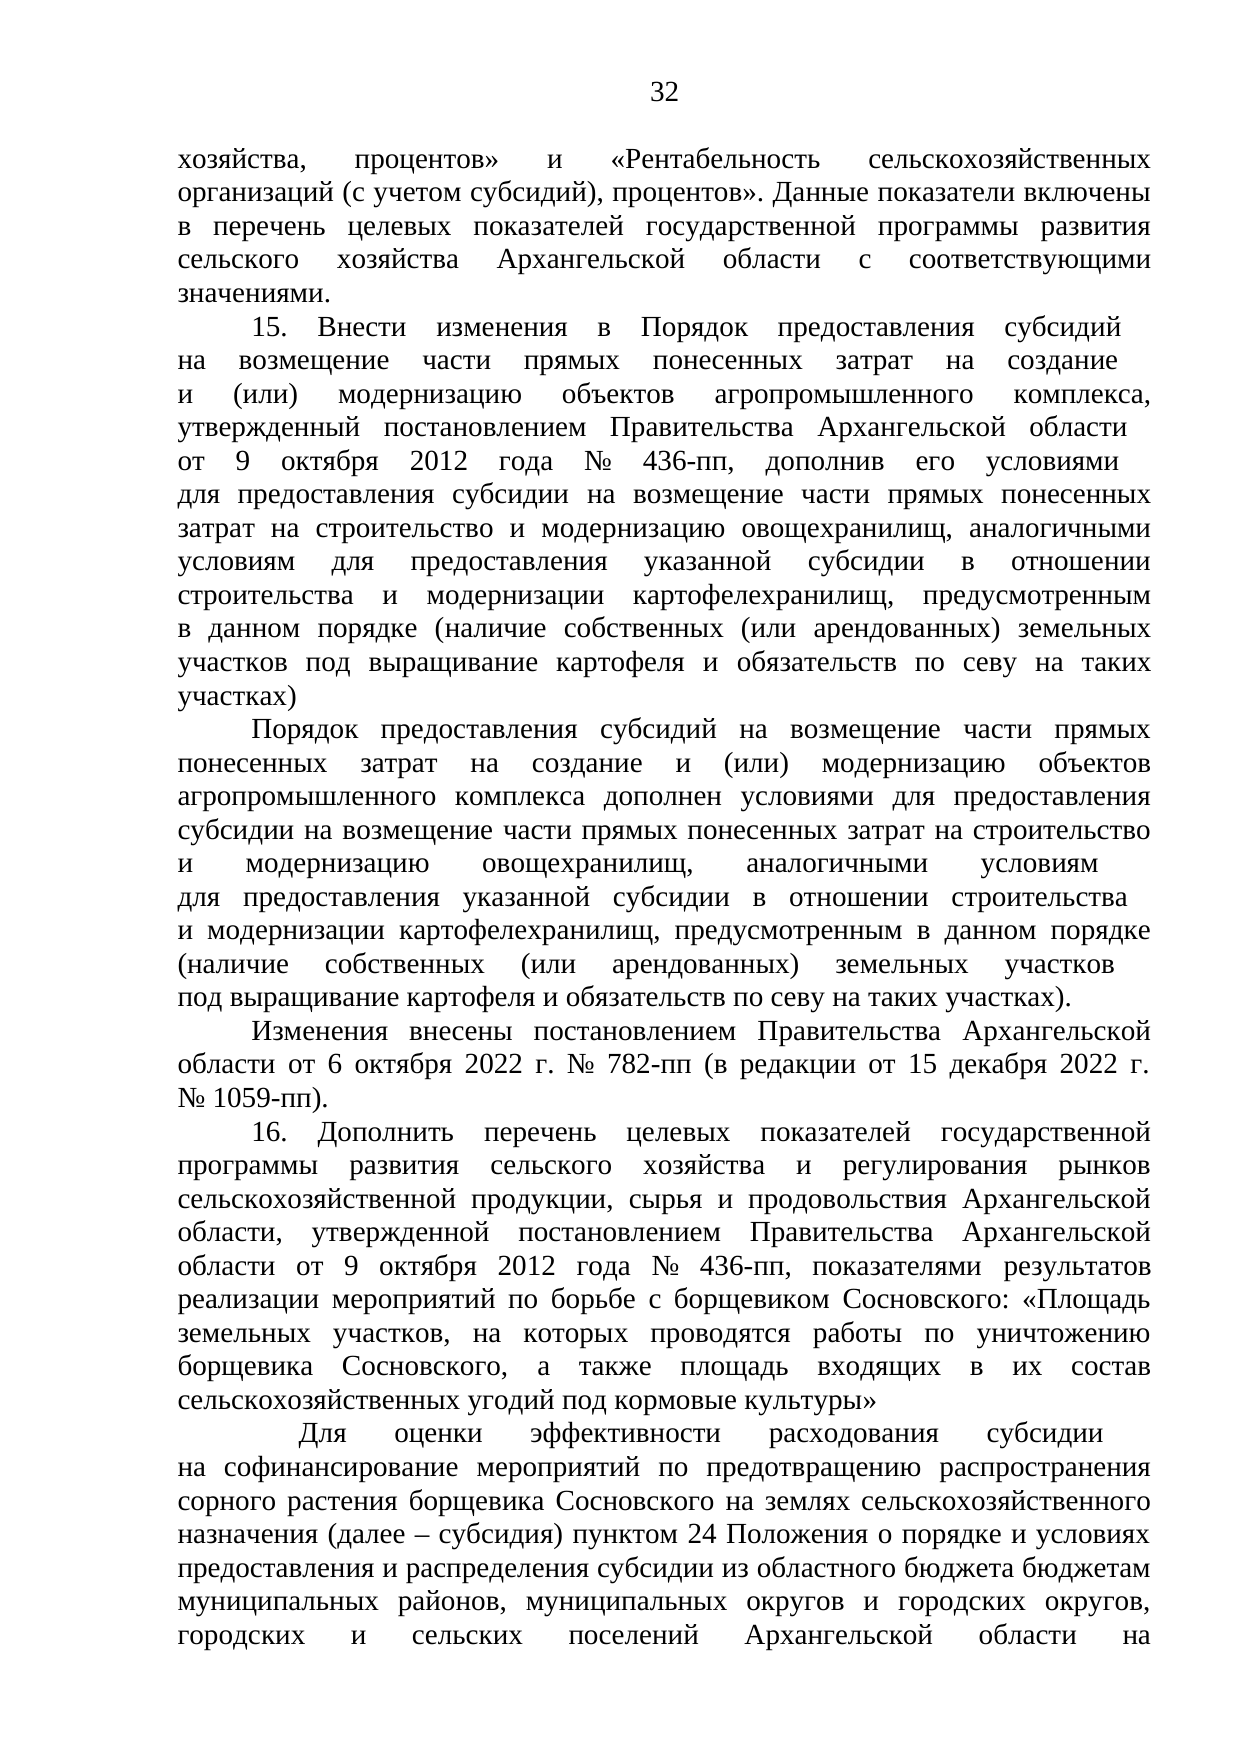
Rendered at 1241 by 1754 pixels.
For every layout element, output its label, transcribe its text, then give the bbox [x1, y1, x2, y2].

text Изменения внесены постановлением Правительства Архангельской области от 6 октября 2022 г. № 782-пп (в редакции от 15 декабря 2022 г. № 1059-пп). [177, 1013, 1152, 1114]
text 16. Дополнить перечень целевых показателей государственной программы развития сельского хозяйства и регулирования рынков сельскохозяйственной продукции, сырья и продовольствия Архангельской области, утвержденной постановлением Правительства Архангельской области от 9 октября 2012 года № 436-пп, показателями результатов реализации мероприятий по борьбе с борщевиком Сосновского: «Площадь земельных участков, на которых проводятся работы по уничтожению борщевика Сосновского, а также площадь входящих в их состав сельскохозяйственных угодий под кормовые культуры» [177, 1114, 1152, 1416]
text 15. Внести изменения в Порядок предоставления субсидий на возмещение части прямых понесенных затрат на создание и (или) модернизацию объектов агропромышленного комплекса, утвержденный постановлением Правительства Архангельской области от 9 октября 2012 года № 436-пп, дополнив его условиями для предоставления субсидии на возмещение части прямых понесенных затрат на строительство и модернизацию овощехранилищ, аналогичными условиям для предоставления указанной субсидии в отношении строительства и модернизации картофелехранилищ, предусмотренным в данном порядке (наличие собственных (или арендованных) земельных участков под выращивание картофеля и обязательств по севу на таких участках) [177, 309, 1152, 711]
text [177, 1416, 1152, 1650]
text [177, 141, 1152, 309]
text Порядок предоставления субсидий на возмещение части прямых понесенных затрат на создание и (или) модернизацию объектов агропромышленного комплекса дополнен условиями для предоставления субсидии на возмещение части прямых понесенных затрат на строительство и модернизацию овощехранилищ, аналогичными условиям для предоставления указанной субсидии в отношении строительства и модернизации картофелехранилищ, предусмотренным в данном порядке (наличие собственных (или арендованных) земельных участков под выращивание картофеля и обязательств по севу на таких участках). [177, 711, 1152, 1013]
